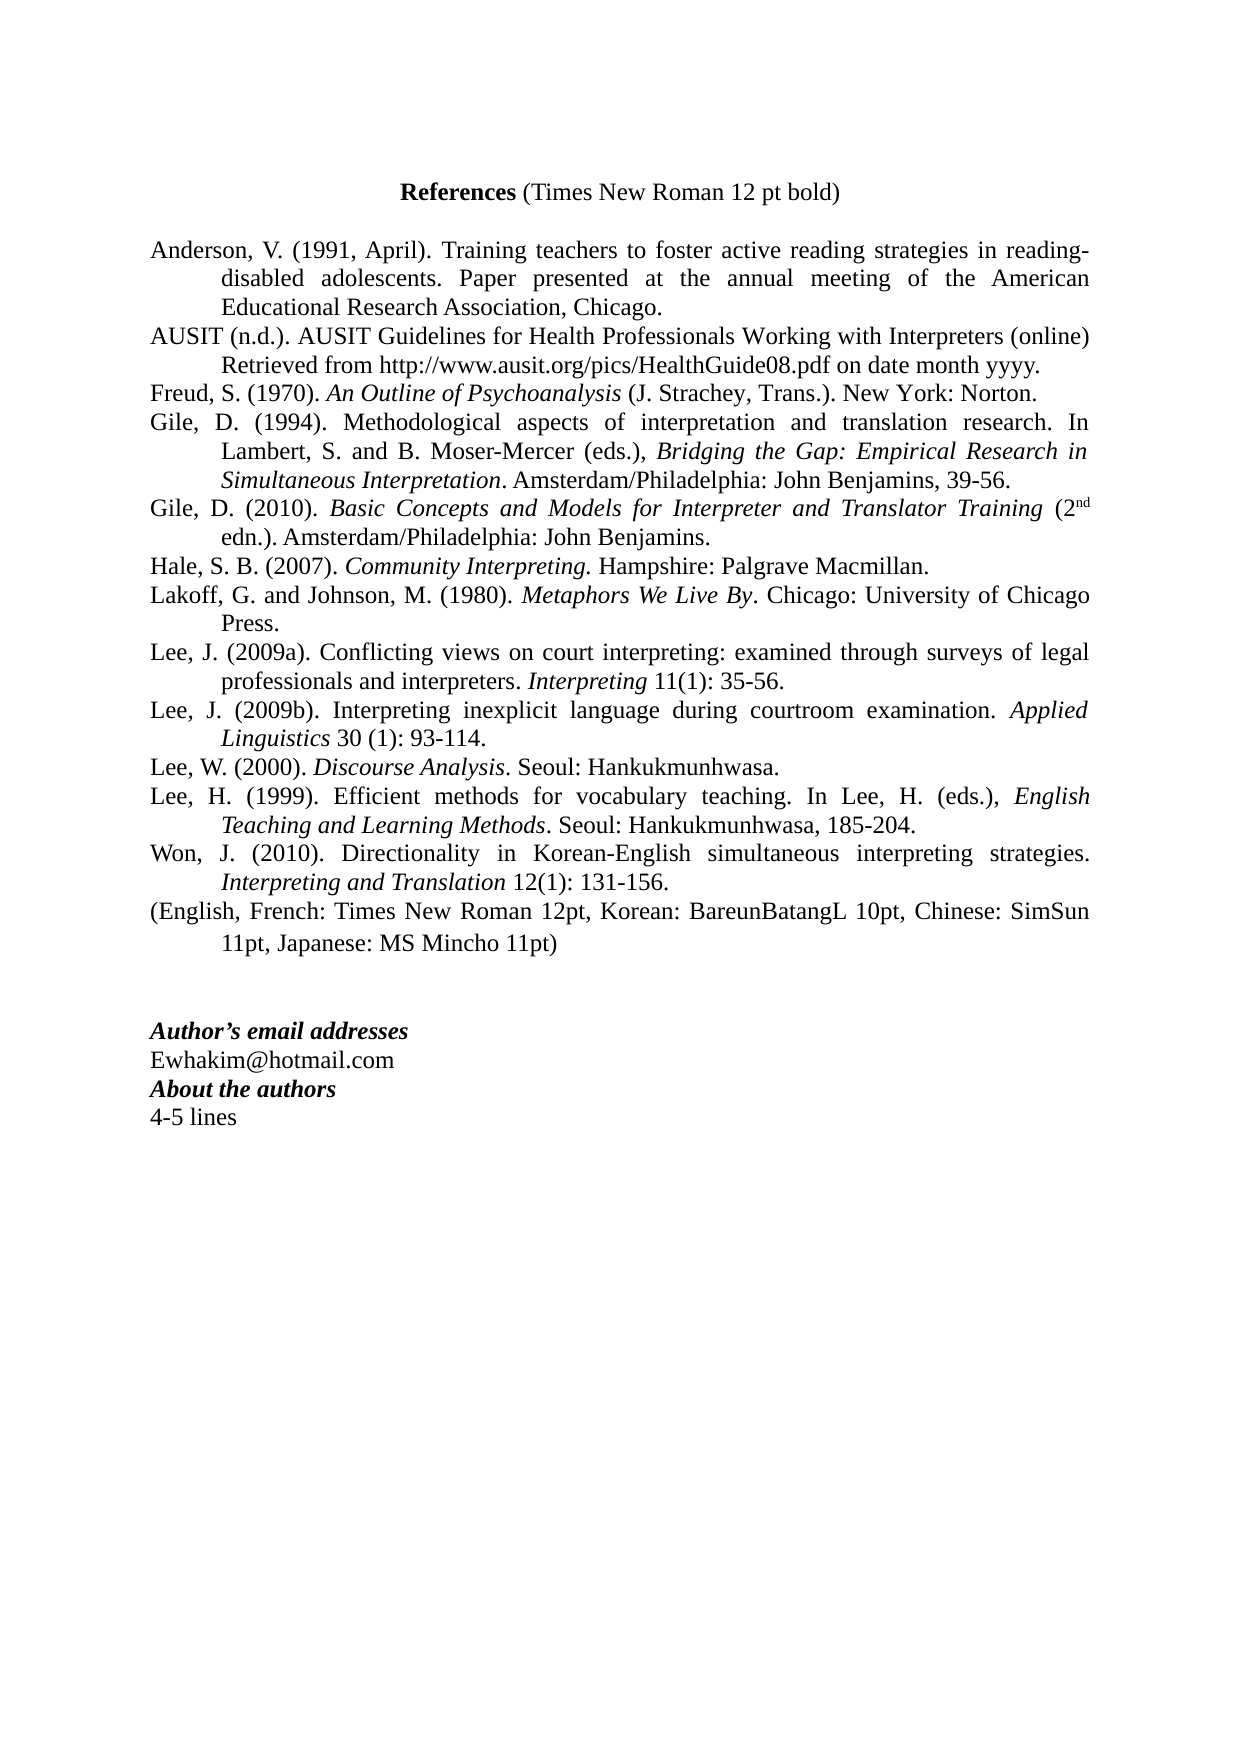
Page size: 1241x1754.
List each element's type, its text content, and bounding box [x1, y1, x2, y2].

text Hale, S. B. (2007). Community Interpreting. Hampshire: Palgrave Macmillan. [150, 551, 1090, 580]
text References (Times New Roman 12 pt bold) [150, 177, 1090, 206]
text 4-5 lines [150, 1102, 1090, 1131]
text Lee, J. (2009a). Conflicting views on court interpreting: examined through surveys of legal professionals and interpreters. Interpreting 11(1): 35-56. [150, 637, 1090, 695]
text About the authors [150, 1074, 1090, 1102]
text Anderson, V. (1991, April). Training teachers to foster active reading strategies in reading-disabled adolescents. Paper presented at the annual meeting of the American Educational Research Association, Chicago. [150, 235, 1090, 321]
text Lee, J. (2009b). Interpreting inexplicit language during courtroom examination. Applied Linguistics 30 (1): 93-114. [150, 695, 1090, 752]
text Won, J. (2010). Directionality in Korean-English simultaneous interpreting strategies. Interpreting and Translation 12(1): 131-156. [150, 838, 1090, 896]
text Freud, S. (1970). An Outline of Psychoanalysis (J. Strachey, Trans.). New York: Norton. [150, 378, 1090, 407]
text Ewhakim@hotmail.com [150, 1045, 1090, 1074]
text Author’s email addresses [150, 1016, 1090, 1045]
text Lee, W. (2000). Discourse Analysis. Seoul: Hankukmunhwasa. [150, 752, 1090, 781]
text AUSIT (n.d.). AUSIT Guidelines for Health Professionals Working with Interpreters (online) Retrieved from http://www.ausit.org/pics/HealthGuide08.pdf on date month yyyy. [150, 321, 1090, 378]
text (English, French: Times New Roman 12pt, Korean: BareunBatangL 10pt, Chinese: SimSun 11pt, Japanese: MS Mincho 11pt) [150, 896, 1090, 959]
text Gile, D. (2010). Basic Concepts and Models for Interpreter and Translator Training (2nd edn.). Amsterdam/Philadelphia: John Benjamins. [150, 493, 1090, 551]
text Gile, D. (1994). Methodological aspects of interpretation and translation research. In Lambert, S. and B. Moser-Mercer (eds.), Bridging the Gap: Empirical Research in Simultaneous Interpretation. Amsterdam/Philadelphia: John Benjamins, 39-56. [150, 407, 1090, 493]
text Lee, H. (1999). Efficient methods for vocabulary teaching. In Lee, H. (eds.), English Teaching and Learning Methods. Seoul: Hankukmunhwasa, 185-204. [150, 781, 1090, 838]
text Lakoff, G. and Johnson, M. (1980). Metaphors We Live By. Chicago: University of Chicago Press. [150, 580, 1090, 637]
